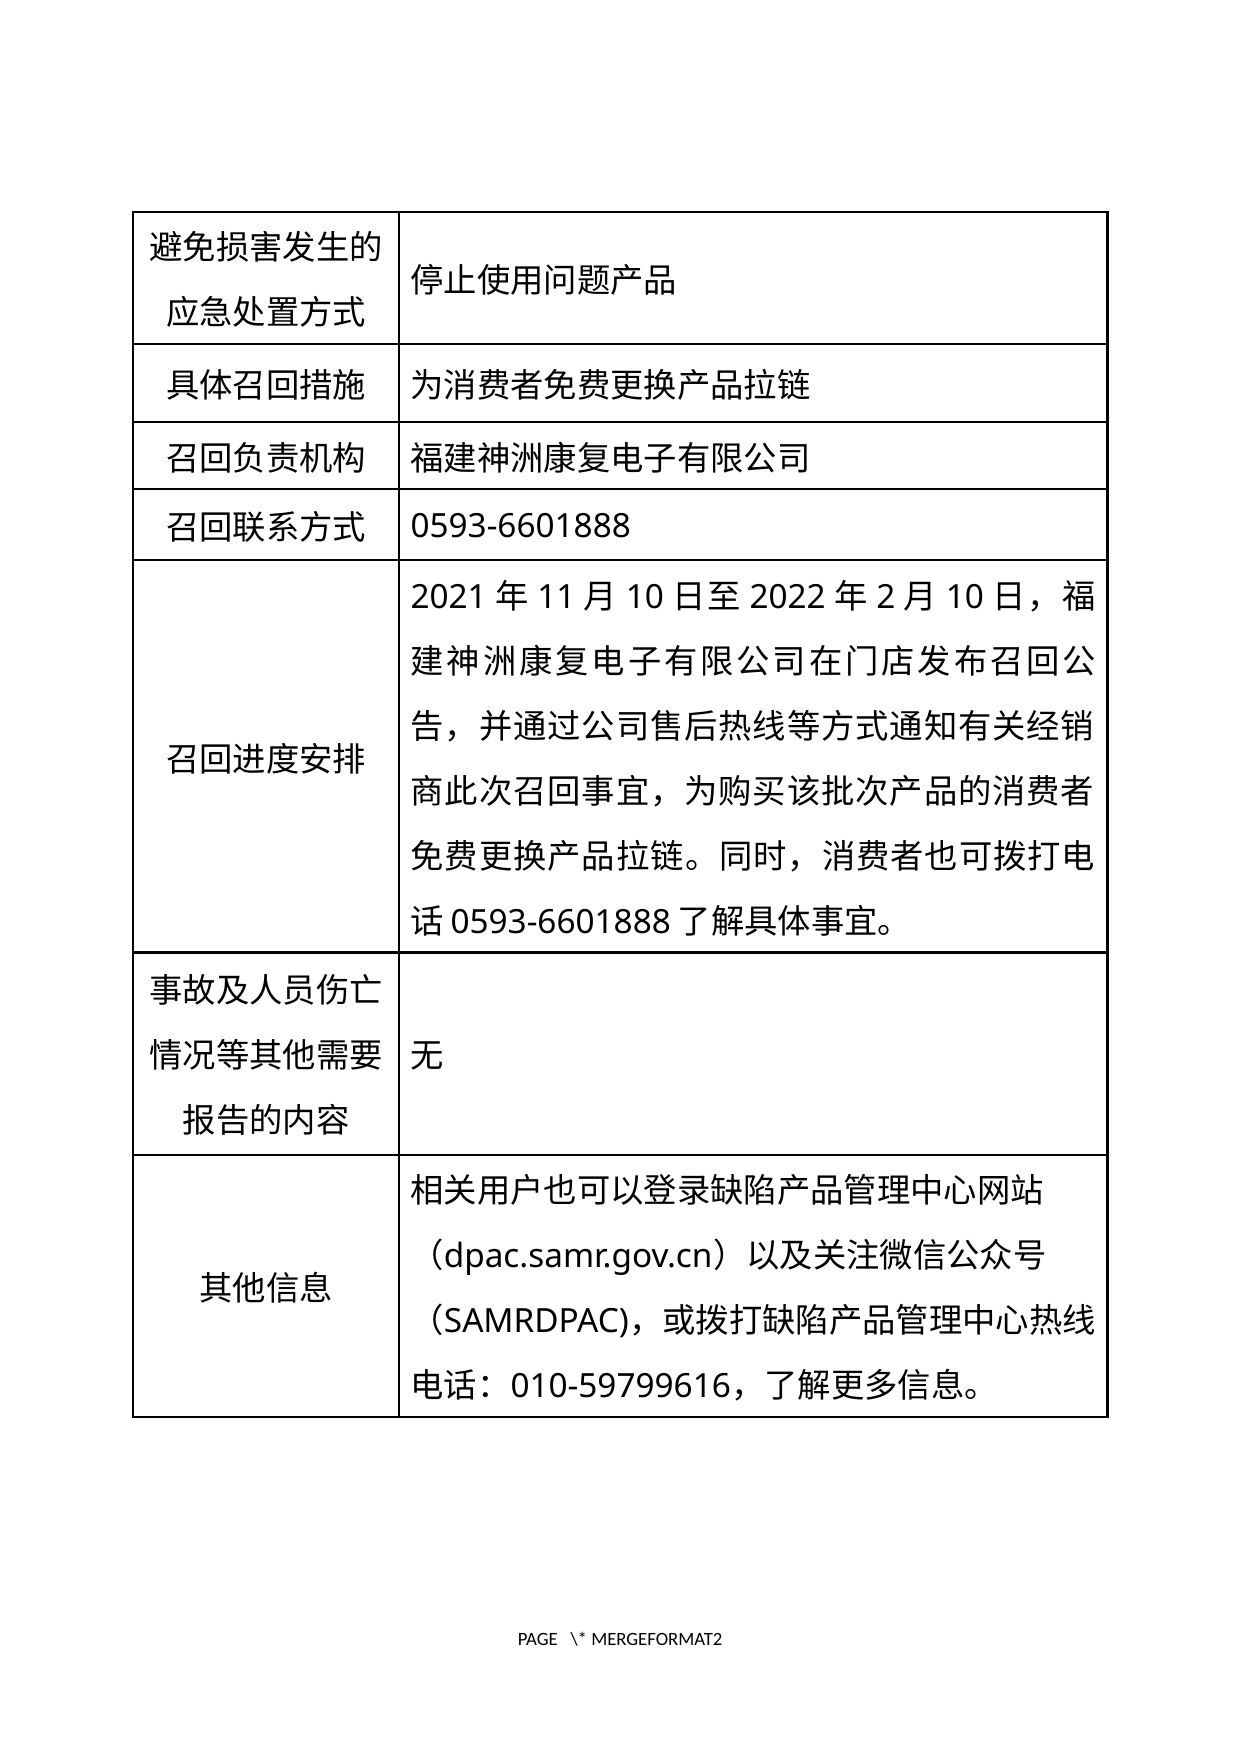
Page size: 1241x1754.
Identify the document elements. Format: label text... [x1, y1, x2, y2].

table_cell 无 [400, 954, 1106, 1153]
table_cell 0593-6601888 [400, 490, 1106, 559]
table_cell 为消费者免费更换产品拉链 [400, 345, 1106, 421]
table_cell 其他信息 [134, 1156, 398, 1416]
table_cell 召回负责机构 [134, 423, 398, 488]
table_cell 召回进度安排 [134, 561, 398, 951]
table_cell 避免损害发生的应急处置方式 [134, 213, 398, 343]
table_cell 具体召回措施 [134, 345, 398, 421]
table_cell 福建神洲康复电子有限公司 [400, 423, 1106, 488]
table_cell 事故及人员伤亡情况等其他需要报告的内容 [134, 954, 398, 1153]
table_cell 2021年11月10日至2022年2月10日，福建神洲康复电子有限公司在门店发布召回公告，并通过公司售后热线等方式通知有关经销商此次召回事宜，为购买该批次产品的消费者免费更换产品拉链。同时，消费者也可拨打电话0593-6601888了解具体事宜。 [400, 561, 1106, 951]
table_cell 召回联系方式 [134, 490, 398, 559]
table_cell 停止使用问题产品 [400, 213, 1106, 343]
table_cell 相关用户也可以登录缺陷产品管理中心网站（dpac.samr.gov.cn）以及关注微信公众号（SAMRDPAC)，或拨打缺陷产品管理中心热线电话：010-59799616，了解更多信息。 [400, 1156, 1106, 1416]
